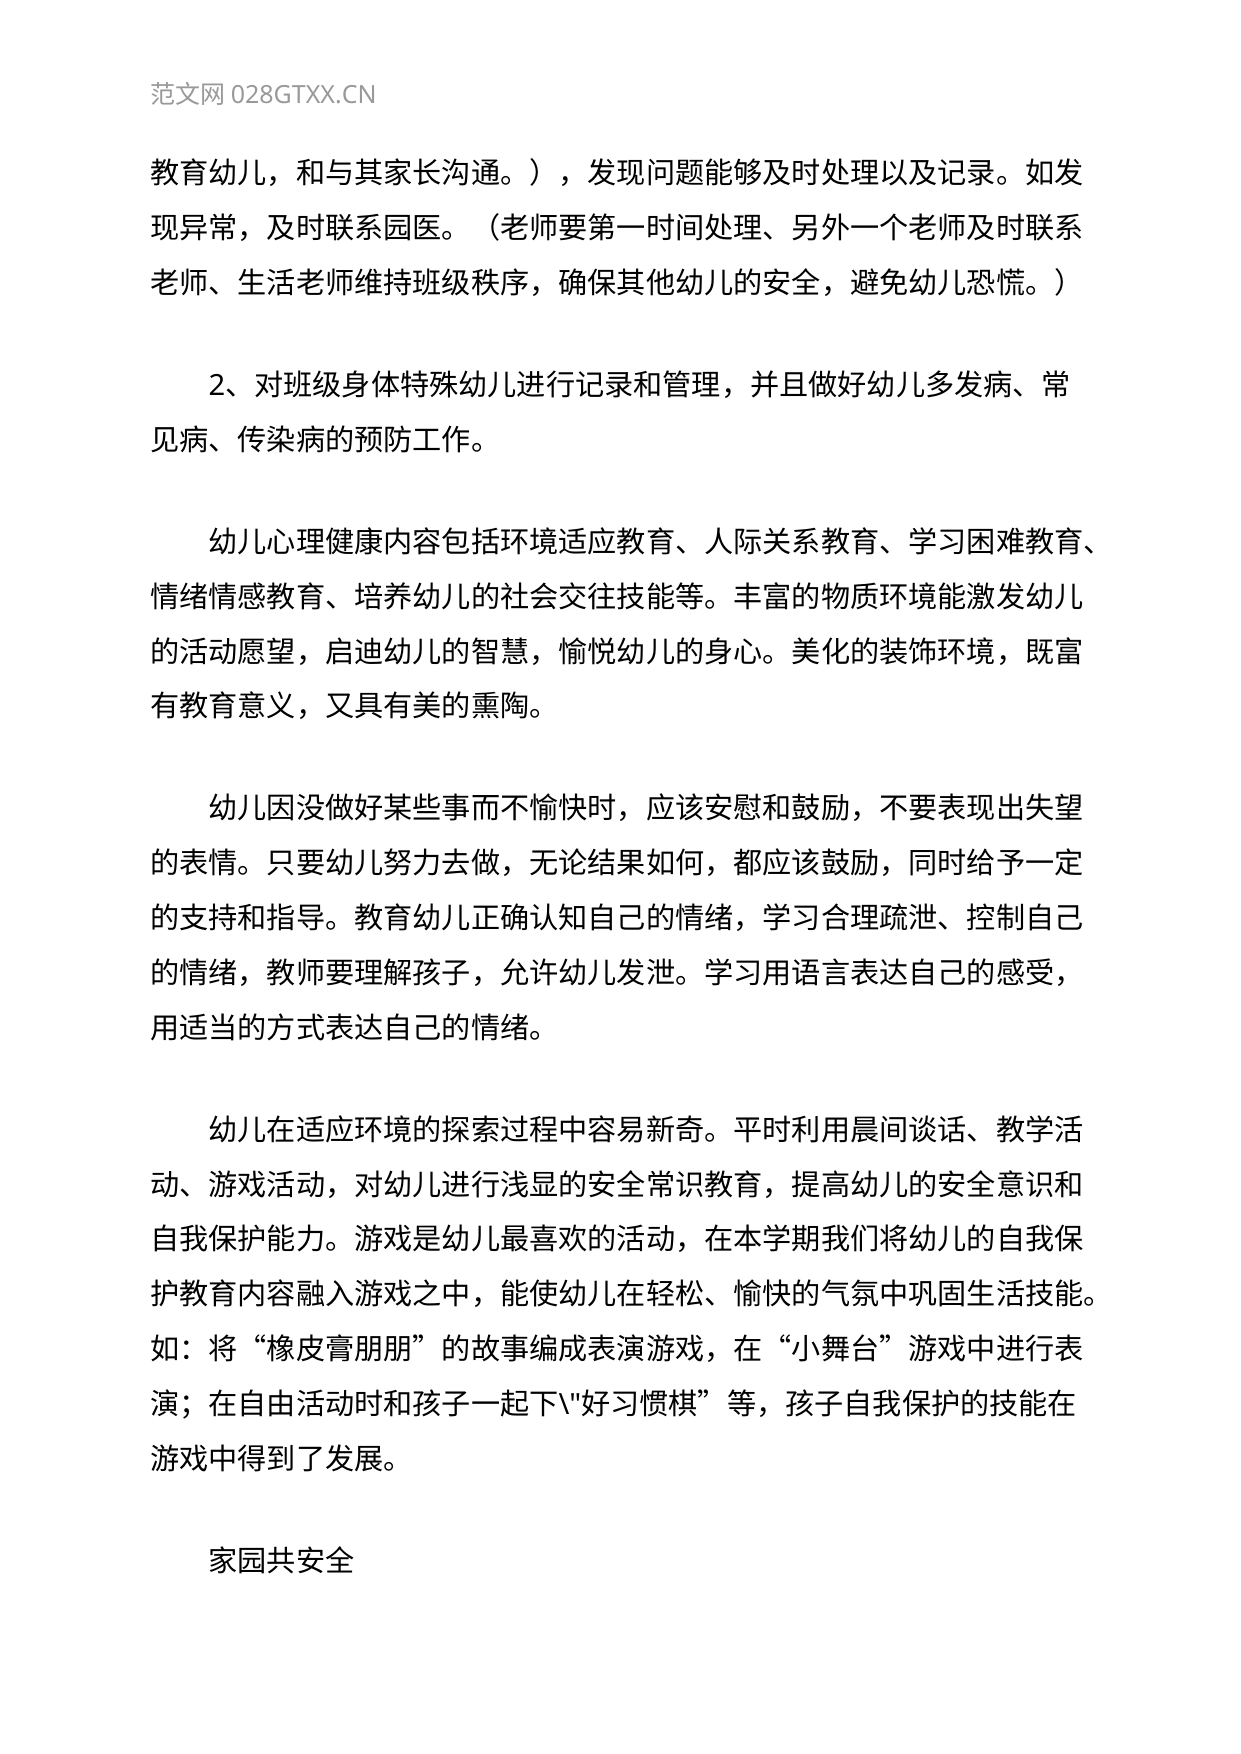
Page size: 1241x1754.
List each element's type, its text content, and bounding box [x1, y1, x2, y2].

text 家园共安全 [150, 1537, 1090, 1580]
text 幼儿心理健康内容包括环境适应教育、人际关系教育、学习困难教育、情绪情感教育、培养幼儿的社会交往技能等。丰富的物质环境能激发幼儿的活动愿望，启迪幼儿的智慧，愉悦幼儿的身心。美化的装饰环境，既富有教育意义，又具有美的熏陶。 [150, 518, 1090, 725]
text 幼儿在适应环境的探索过程中容易新奇。平时利用晨间谈话、教学活动、游戏活动，对幼儿进行浅显的安全常识教育，提高幼儿的安全意识和自我保护能力。游戏是幼儿最喜欢的活动，在本学期我们将幼儿的自我保护教育内容融入游戏之中，能使幼儿在轻松、愉快的气氛中巩固生活技能。如：将“橡皮膏朋朋”的故事编成表演游戏，在“小舞台”游戏中进行表演；在自由活动时和孩子一起下\"好习惯棋”等，孩子自我保护的技能在游戏中得到了发展。 [150, 1106, 1090, 1478]
text 2、对班级身体特殊幼儿进行记录和管理，并且做好幼儿多发病、常见病、传染病的预防工作。 [150, 362, 1090, 459]
text 幼儿因没做好某些事而不愉快时，应该安慰和鼓励，不要表现出失望的表情。只要幼儿努力去做，无论结果如何，都应该鼓励，同时给予一定的支持和指导。教育幼儿正确认知自己的情绪，学习合理疏泄、控制自己的情绪，教师要理解孩子，允许幼儿发泄。学习用语言表达自己的感受，用适当的方式表达自己的情绪。 [150, 785, 1090, 1047]
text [150, 150, 1090, 302]
